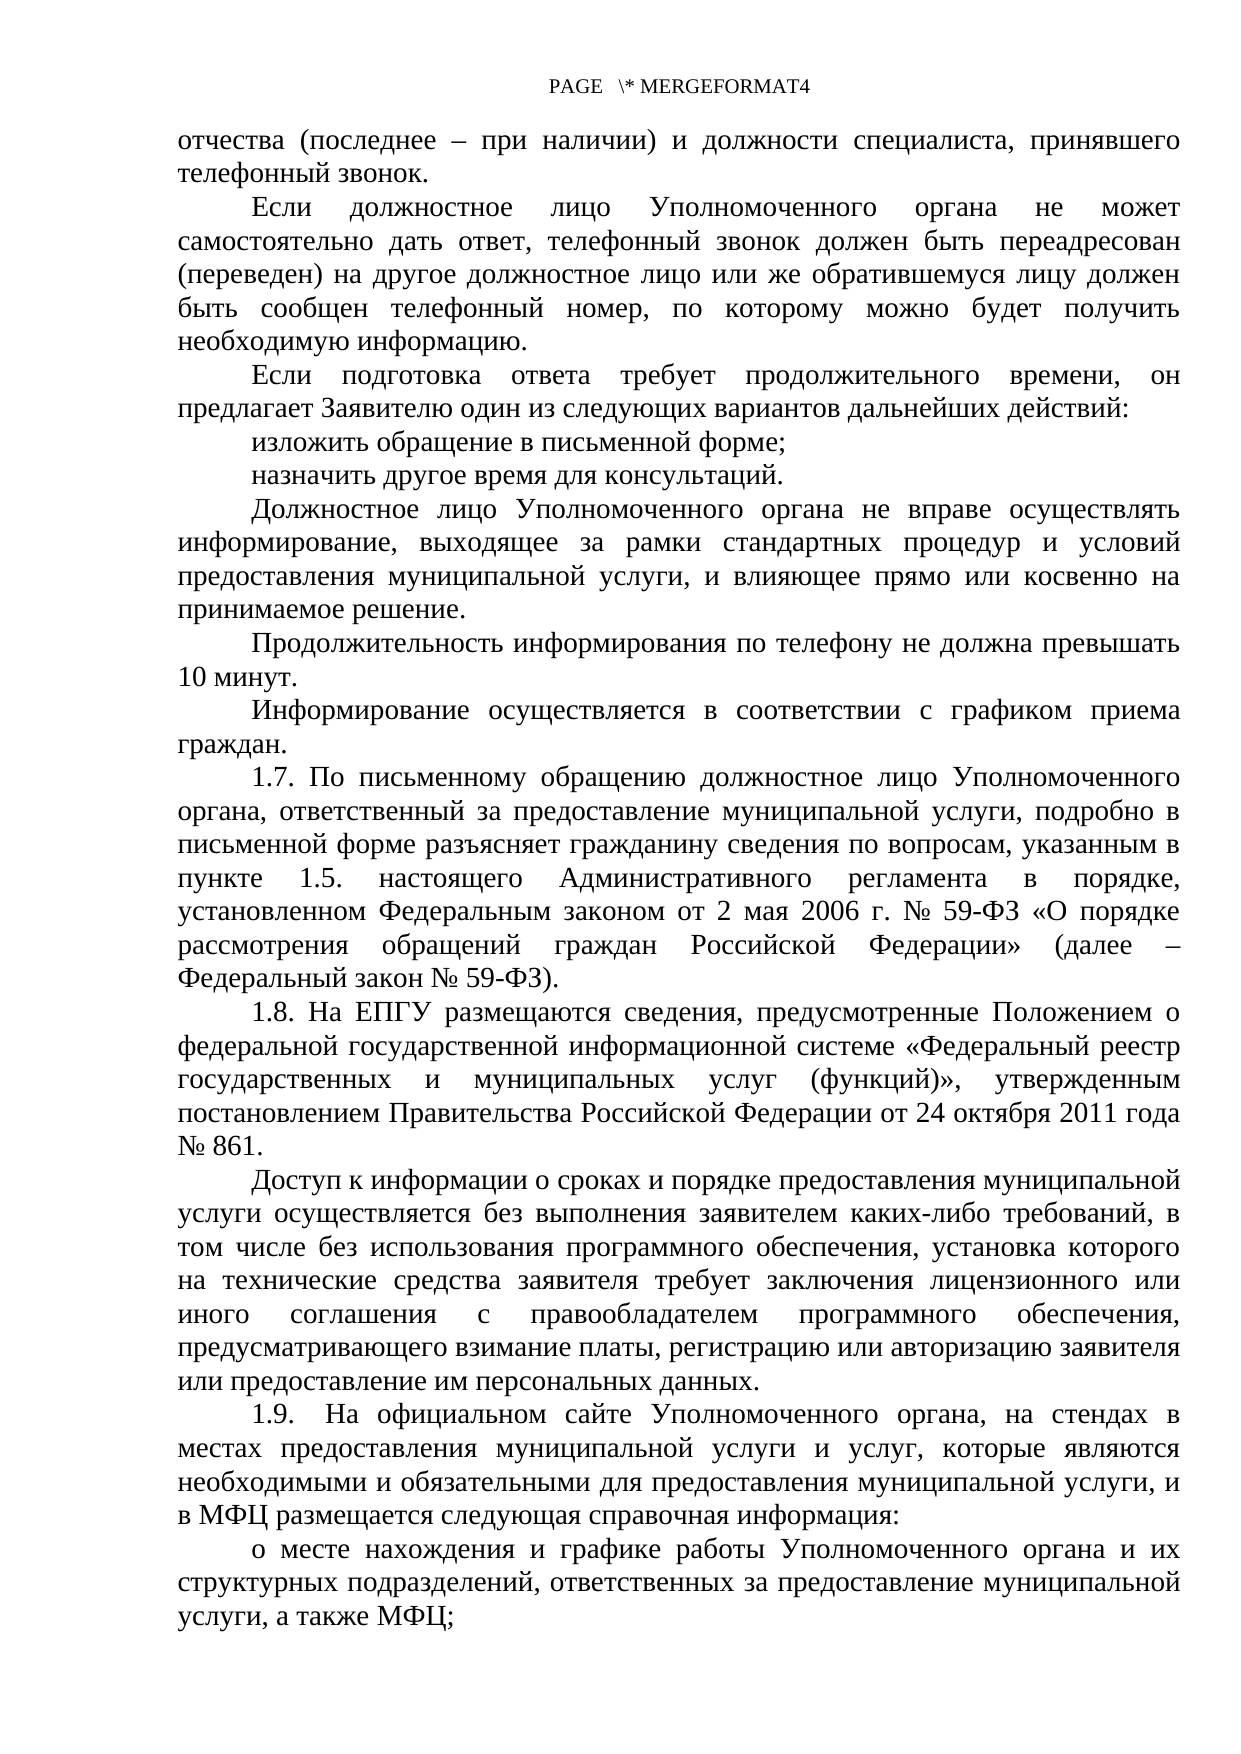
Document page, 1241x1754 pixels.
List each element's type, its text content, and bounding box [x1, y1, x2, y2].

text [177, 122, 1181, 189]
text назначить другое время для консультаций. [177, 457, 1181, 491]
text Если подготовка ответа требует продолжительного времени, он предлагает Заявителю один из следующих вариантов дальнейших действий: [177, 357, 1181, 424]
text Должностное лицо Уполномоченного органа не вправе осуществлять информирование, выходящее за рамки стандартных процедур и условий предоставления муниципальной услуги, и влияющее прямо или косвенно на принимаемое решение. [177, 491, 1181, 625]
text о месте нахождения и графике работы Уполномоченного органа и их структурных подразделений, ответственных за предоставление муниципальной услуги, а также МФЦ; [177, 1531, 1181, 1631]
text 1.8. На ЕПГУ размещаются сведения, предусмотренные Положением о федеральной государственной информационной системе «Федеральный реестр государственных и муниципальных услуг (функций)», утвержденным постановлением Правительства Российской Федерации от 24 октября 2011 года № 861. [177, 994, 1181, 1162]
text Продолжительность информирования по телефону не должна превышать 10 минут. [177, 625, 1181, 692]
text 1.7. По письменному обращению должностное лицо Уполномоченного органа, ответственный за предоставление муниципальной услуги, подробно в письменной форме разъясняет гражданину сведения по вопросам, указанным в пункте 1.5. настоящего Административного регламента в порядке, установленном Федеральным законом от 2 мая 2006 г. № 59-ФЗ «О порядке рассмотрения обращений граждан Российской Федерации» (далее – Федеральный закон № 59-ФЗ). [177, 759, 1181, 994]
text Информирование осуществляется в соответствии с графиком приема граждан. [177, 692, 1181, 759]
text Доступ к информации о сроках и порядке предоставления муниципальной услуги осуществляется без выполнения заявителем каких-либо требований, в том числе без использования программного обеспечения, установка которого на технические средства заявителя требует заключения лицензионного или иного соглашения с правообладателем программного обеспечения, предусматривающего взимание платы, регистрацию или авторизацию заявителя или предоставление им персональных данных. [177, 1162, 1181, 1397]
text изложить обращение в письменной форме; [177, 424, 1181, 457]
text Если должностное лицо Уполномоченного органа не может самостоятельно дать ответ, телефонный звонок должен быть переадресован (переведен) на другое должностное лицо или же обратившемуся лицу должен быть сообщен телефонный номер, по которому можно будет получить необходимую информацию. [177, 189, 1181, 357]
text 1.9. На официальном сайте Уполномоченного органа, на стендах в местах предоставления муниципальной услуги и услуг, которые являются необходимыми и обязательными для предоставления муниципальной услуги, и в МФЦ размещается следующая справочная информация: [177, 1397, 1181, 1531]
